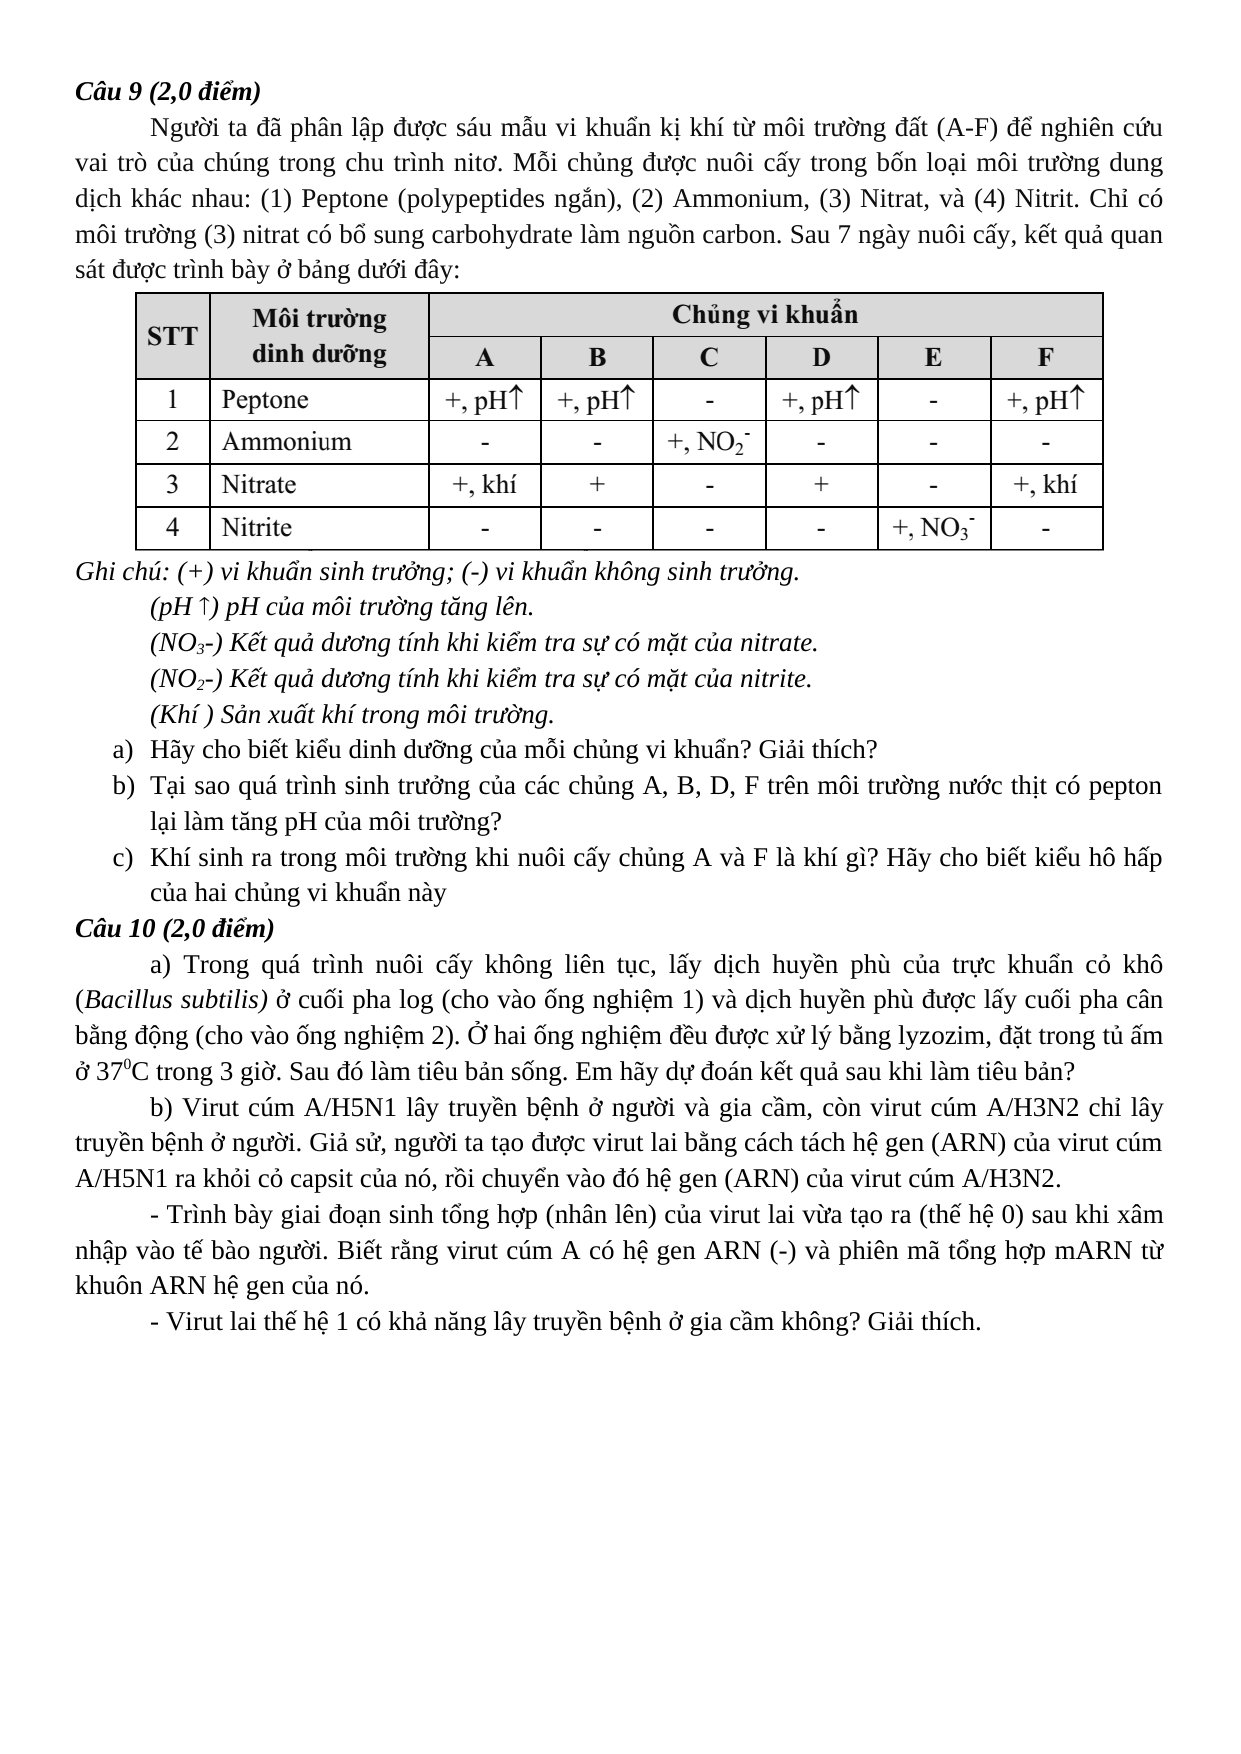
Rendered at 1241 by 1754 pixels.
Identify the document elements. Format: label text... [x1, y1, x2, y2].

text b) Virut cúm A/H5N1 lây truyền bệnh ở người và gia cầm, còn virut cúm A/H3N2 chỉ lây truyền bệnh ở người. Giả sử, người ta tạo được virut lai bằng cách tách hệ gen (ARN) của virut cúm A/H5N1 ra khỏi cỏ capsit của nó, rồi chuyển vào đó hệ gen (ARN) của virut cúm A/H3N2. [75, 1091, 1165, 1193]
text Câu 9 (2,0 điểm) [75, 75, 1165, 106]
text Người ta đã phân lập được sáu mẫu vi khuẩn kị khí từ môi trường đất (A-F) để nghiên cứu vai trò của chúng trong chu trình nitơ. Mỗi chủng được nuôi cấy trong bốn loại môi trường dung dịch khác nhau: (1) Peptone (polypeptides ngắn), (2) Ammonium, (3) Nitrat, và (4) Nitrit. Chỉ có môi trường (3) nitrat có bổ sung carbohydrate làm nguồn carbon. Sau 7 ngày nuôi cấy, kết quả quan sát được trình bày ở bảng dưới đây: [75, 111, 1165, 285]
list Hãy cho biết kiểu dinh dưỡng của mỗi chủng vi khuẩn? Giải thích? [112, 733, 1165, 765]
text a) Trong quá trình nuôi cấy không liên tục, lấy dịch huyền phù của trực khuẩn cỏ khô (Bacillus subtilis) ở cuối pha log (cho vào ống nghiệm 1) và dịch huyền phù được lấy cuối pha cân bằng động (cho vào ống nghiệm 2). Ở hai ống nghiệm đều được xử lý bằng lyzozim, đặt trong tủ ấm ở 370C trong 3 giờ. Sau đó làm tiêu bản sống. Em hãy dự đoán kết quả sau khi làm tiêu bản? [75, 948, 1165, 1086]
text (NO3-) Kết quả dương tính khi kiểm tra sự có mặt của nitrate. [75, 626, 1165, 657]
picture [132, 289, 1108, 551]
text (NO2-) Kết quả dương tính khi kiểm tra sự có mặt của nitrite. [75, 662, 1165, 693]
text Câu 10 (2,0 điểm) [75, 912, 1165, 943]
list Tại sao quá trình sinh trưởng của các chủng A, B, D, F trên môi trường nước thịt có pepton lại làm tăng pH của môi trường? [112, 769, 1165, 836]
text Ghi chú: (+) vi khuẩn sinh trưởng; (-) vi khuẩn không sinh trưởng. [75, 555, 1165, 586]
text (Khí ) Sản xuất khí trong môi trường. [75, 698, 1165, 729]
list Khí sinh ra trong môi trường khi nuôi cấy chủng A và F là khí gì? Hãy cho biết kiểu hô hấp của hai chủng vi khuẩn này [112, 841, 1165, 908]
text - Trình bày giai đoạn sinh tổng hợp (nhân lên) của virut lai vừa tạo ra (thế hệ 0) sau khi xâm nhập vào tế bào người. Biết rằng virut cúm A có hệ gen ARN (-) và phiên mã tổng hợp mARN từ khuôn ARN hệ gen của nó. [75, 1198, 1165, 1301]
text - Virut lai thế hệ 1 có khả năng lây truyền bệnh ở gia cầm không? Giải thích. [75, 1305, 1165, 1336]
text (pH ) pH của môi trường tăng lên. [75, 590, 1165, 622]
